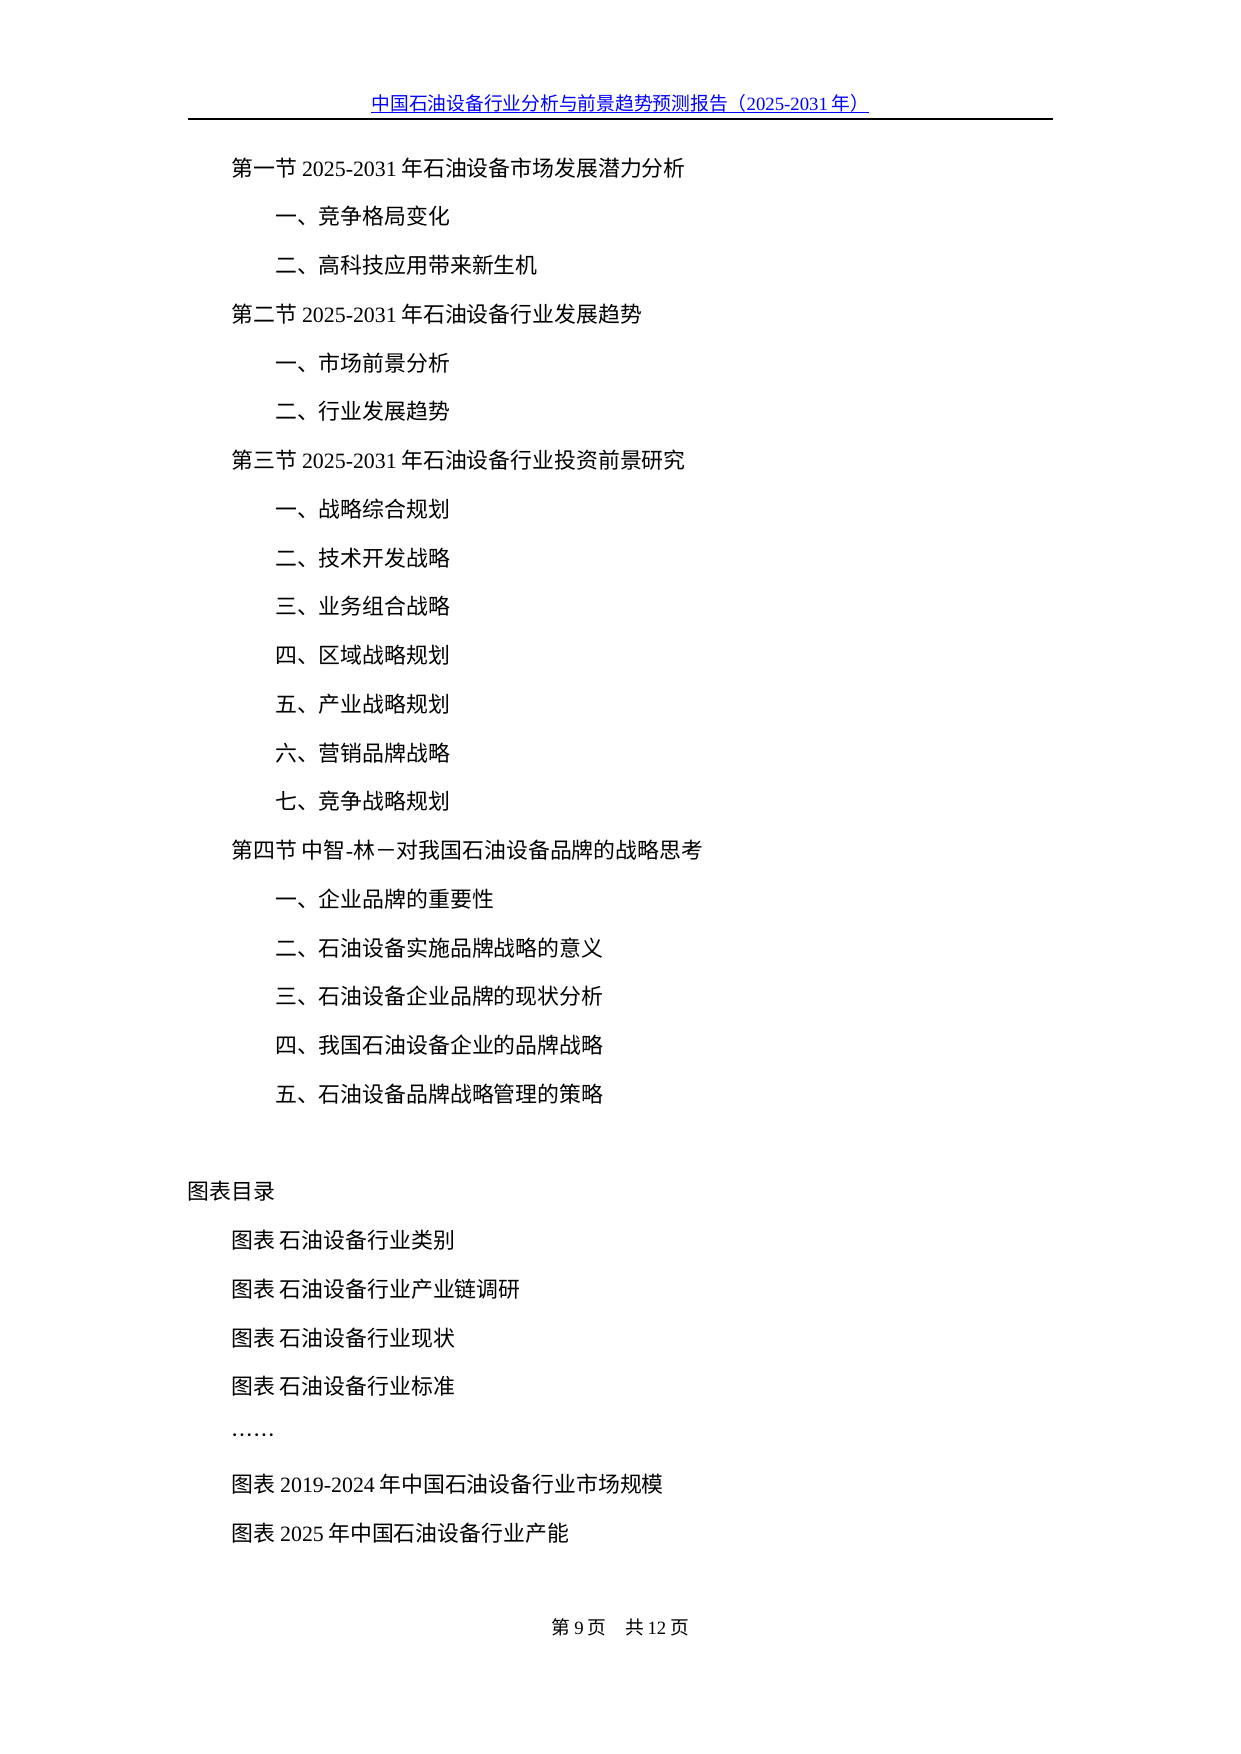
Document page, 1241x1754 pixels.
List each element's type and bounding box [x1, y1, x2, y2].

text [187, 150, 1053, 1548]
